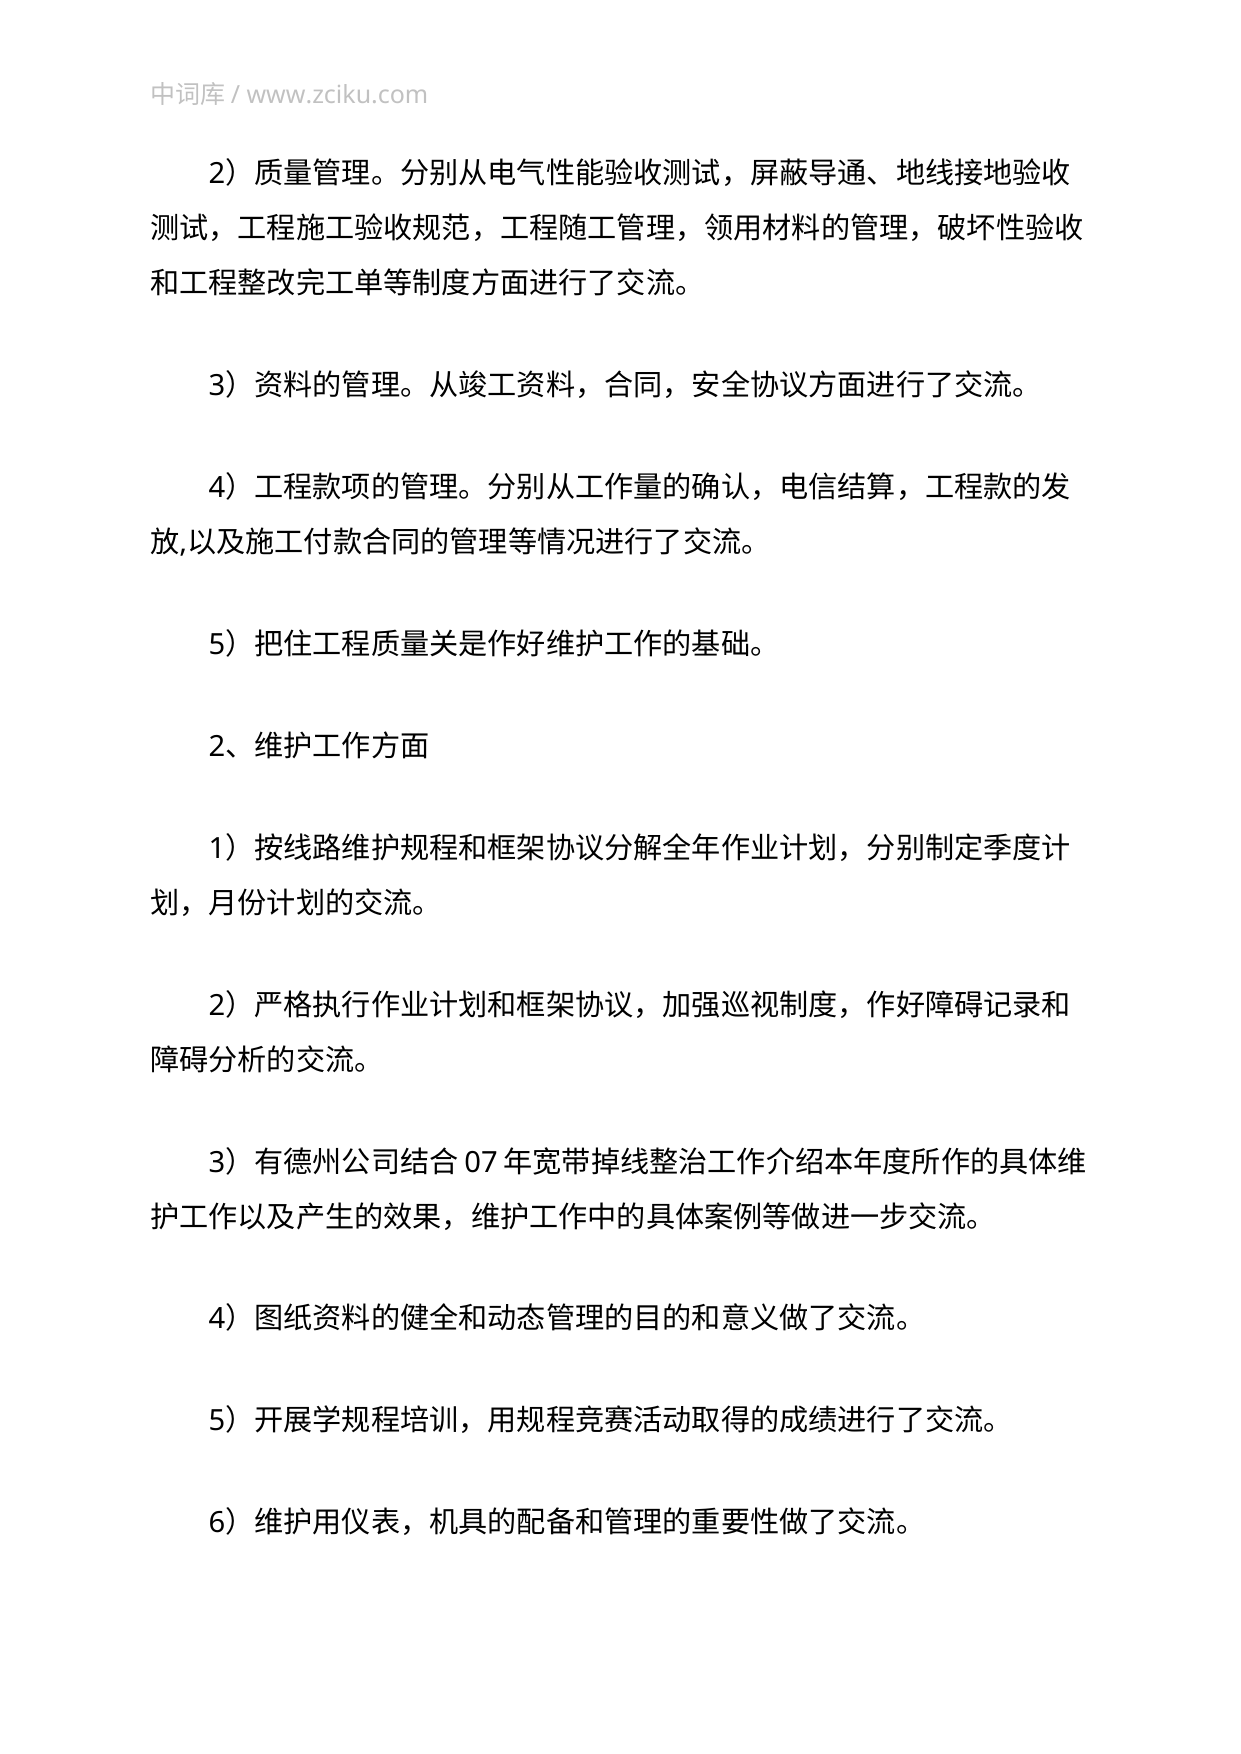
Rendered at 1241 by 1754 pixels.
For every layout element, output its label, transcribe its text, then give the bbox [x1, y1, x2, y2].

text 4）工程款项的管理。分别从工作量的确认，电信结算，工程款的发放,以及施工付款合同的管理等情况进行了交流。 [150, 464, 1090, 561]
text 2、维护工作方面 [150, 723, 1090, 765]
text 5）开展学规程培训，用规程竞赛活动取得的成绩进行了交流。 [150, 1397, 1090, 1439]
text 1）按线路维护规程和框架协议分解全年作业计划，分别制定季度计划，月份计划的交流。 [150, 824, 1090, 922]
text 2）严格执行作业计划和框架协议，加强巡视制度，作好障碍记录和障碍分析的交流。 [150, 981, 1090, 1079]
text 5）把住工程质量关是作好维护工作的基础。 [150, 621, 1090, 663]
text 3）资料的管理。从竣工资料，合同，安全协议方面进行了交流。 [150, 362, 1090, 404]
text 2）质量管理。分别从电气性能验收测试，屏蔽导通、地线接地验收测试，工程施工验收规范，工程随工管理，领用材料的管理，破坏性验收和工程整改完工单等制度方面进行了交流。 [150, 150, 1090, 302]
text 6）维护用仪表，机具的配备和管理的重要性做了交流。 [150, 1499, 1090, 1541]
text 3）有德州公司结合07年宽带掉线整治工作介绍本年度所作的具体维护工作以及产生的效果，维护工作中的具体案例等做进一步交流。 [150, 1138, 1090, 1235]
text 4）图纸资料的健全和动态管理的目的和意义做了交流。 [150, 1295, 1090, 1337]
